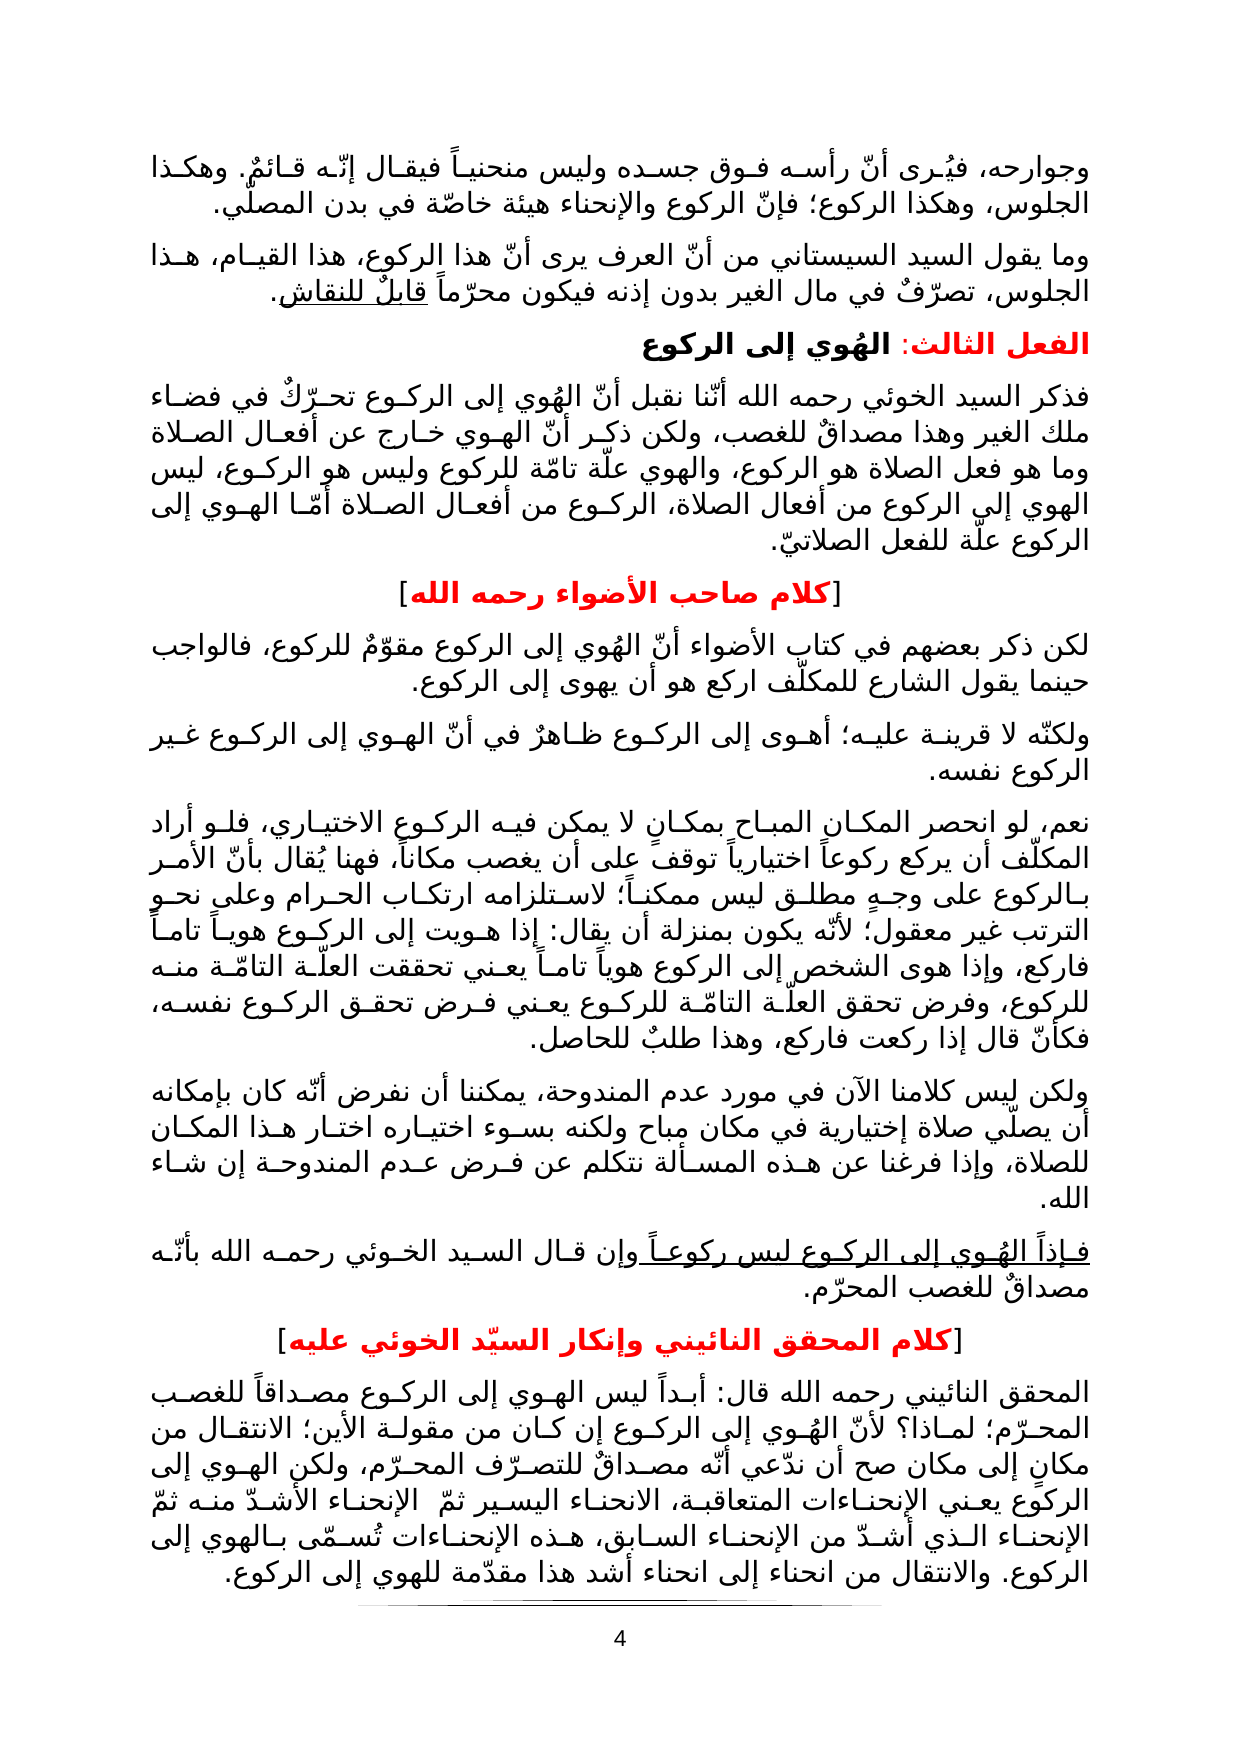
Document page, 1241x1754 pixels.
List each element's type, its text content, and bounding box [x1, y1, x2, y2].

text [كلام صاحب الأضواء رحمه الله] [150, 576, 1090, 610]
text نعم، لو انحصر المكان المباح بمكانٍ لا يمكن فيه الركوع الاختياري، فلو أراد المكلّف أن يركع ركوعاً اختيارياً توقف على أن يغصب مكاناً، فهنا يُقال بأنّ الأمر بالركوع على وجهٍ مطلق ليس ممكناً؛ لاستلزامه ارتكاب الحرام وعلى نحو الترتب غير معقول؛ لأنّه يكون بمنزلة أن يقال: إذا هويت إلى الركوع هوياً تاماً فاركع، وإذا هوى الشخص إلى الركوع هوياً تاماً يعني تحققت العلّة التامّة منه للركوع، وفرض تحقق العلّة التامّة للركوع يعني فرض تحقق الركوع نفسه، فكأنّ قال إذا ركعت فاركع، وهذا طلبٌ للحاصل. [150, 806, 1090, 1055]
text لكن ذكر بعضهم في كتاب الأضواء أنّ الهُوي إلى الركوع مقوّمٌ للركوع، فالواجب حينما يقول الشارع للمكلّف اركع هو أن يهوى إلى الركوع. [150, 629, 1090, 698]
text فذكر السيد الخوئي رحمه الله أنّنا نقبل أنّ الهُوي إلى الركوع تحرّكٌ في فضاء ملك الغير وهذا مصداقٌ للغصب، ولكن ذكر أنّ الهوي خارج عن أفعال الصلاة وما هو فعل الصلاة هو الركوع، والهوي علّة تامّة للركوع وليس هو الركوع، ليس الهوي إلى الركوع من أفعال الصلاة، الركوع من أفعال الصلاة أمّا الهوي إلى الركوع علّة للفعل الصلاتيّ. [150, 380, 1090, 557]
text الفعل الثالث: الهُوي إلى الركوع [150, 327, 1090, 361]
text وما يقول السيد السيستاني من أنّ العرف يرى أنّ هذا الركوع، هذا القيام، هذا الجلوس، تصرّفٌ في مال الغير بدون إذنه فيكون محرّماً قابلٌ للنقاش. [150, 238, 1090, 308]
text المحقق النائيني رحمه الله قال: أبداً ليس الهوي إلى الركوع مصداقاً للغصب المحرّم؛ لماذا؟ لأنّ الهُوي إلى الركوع إن كان من مقولة الأين؛ الانتقال من مكانٍ إلى مكان صح أن ندّعي أنّه مصداقٌ للتصرّف المحرّم، ولكن الهوي إلى الركوع يعني الإنحناءات المتعاقبة، الانحناء اليسير ثمّ الإنحناء الأشدّ منه ثمّ الإنحناء الذي أشدّ من الإنحناء السابق، هذه الإنحناءات تُسمّى بالهوي إلى الركوع. والانتقال من انحناء إلى انحناء أشد هذا مقدّمة للهوي إلى الركوع. [150, 1376, 1090, 1589]
text فإذاً الهُوي إلى الركوع ليس ركوعاً وإن قال السيد الخوئي رحمه الله بأنّه مصداقٌ للغصب المحرّم. [150, 1234, 1090, 1304]
text ولكنّه لا قرينة عليه؛ أهوى إلى الركوع ظاهرٌ في أنّ الهوي إلى الركوع غير الركوع نفسه. [150, 717, 1090, 787]
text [150, 150, 1090, 220]
text [كلام المحقق النائيني وإنكار السيّد الخوئي عليه] [150, 1323, 1090, 1357]
text ولكن ليس كلامنا الآن في مورد عدم المندوحة، يمكننا أن نفرض أنّه كان بإمكانه أن يصلّي صلاة إختيارية في مكان مباح ولكنه بسوء اختياره اختار هذا المكان للصلاة، وإذا فرغنا عن هذه المسألة نتكلم عن فرض عدم المندوحة إن شاء الله. [150, 1074, 1090, 1216]
